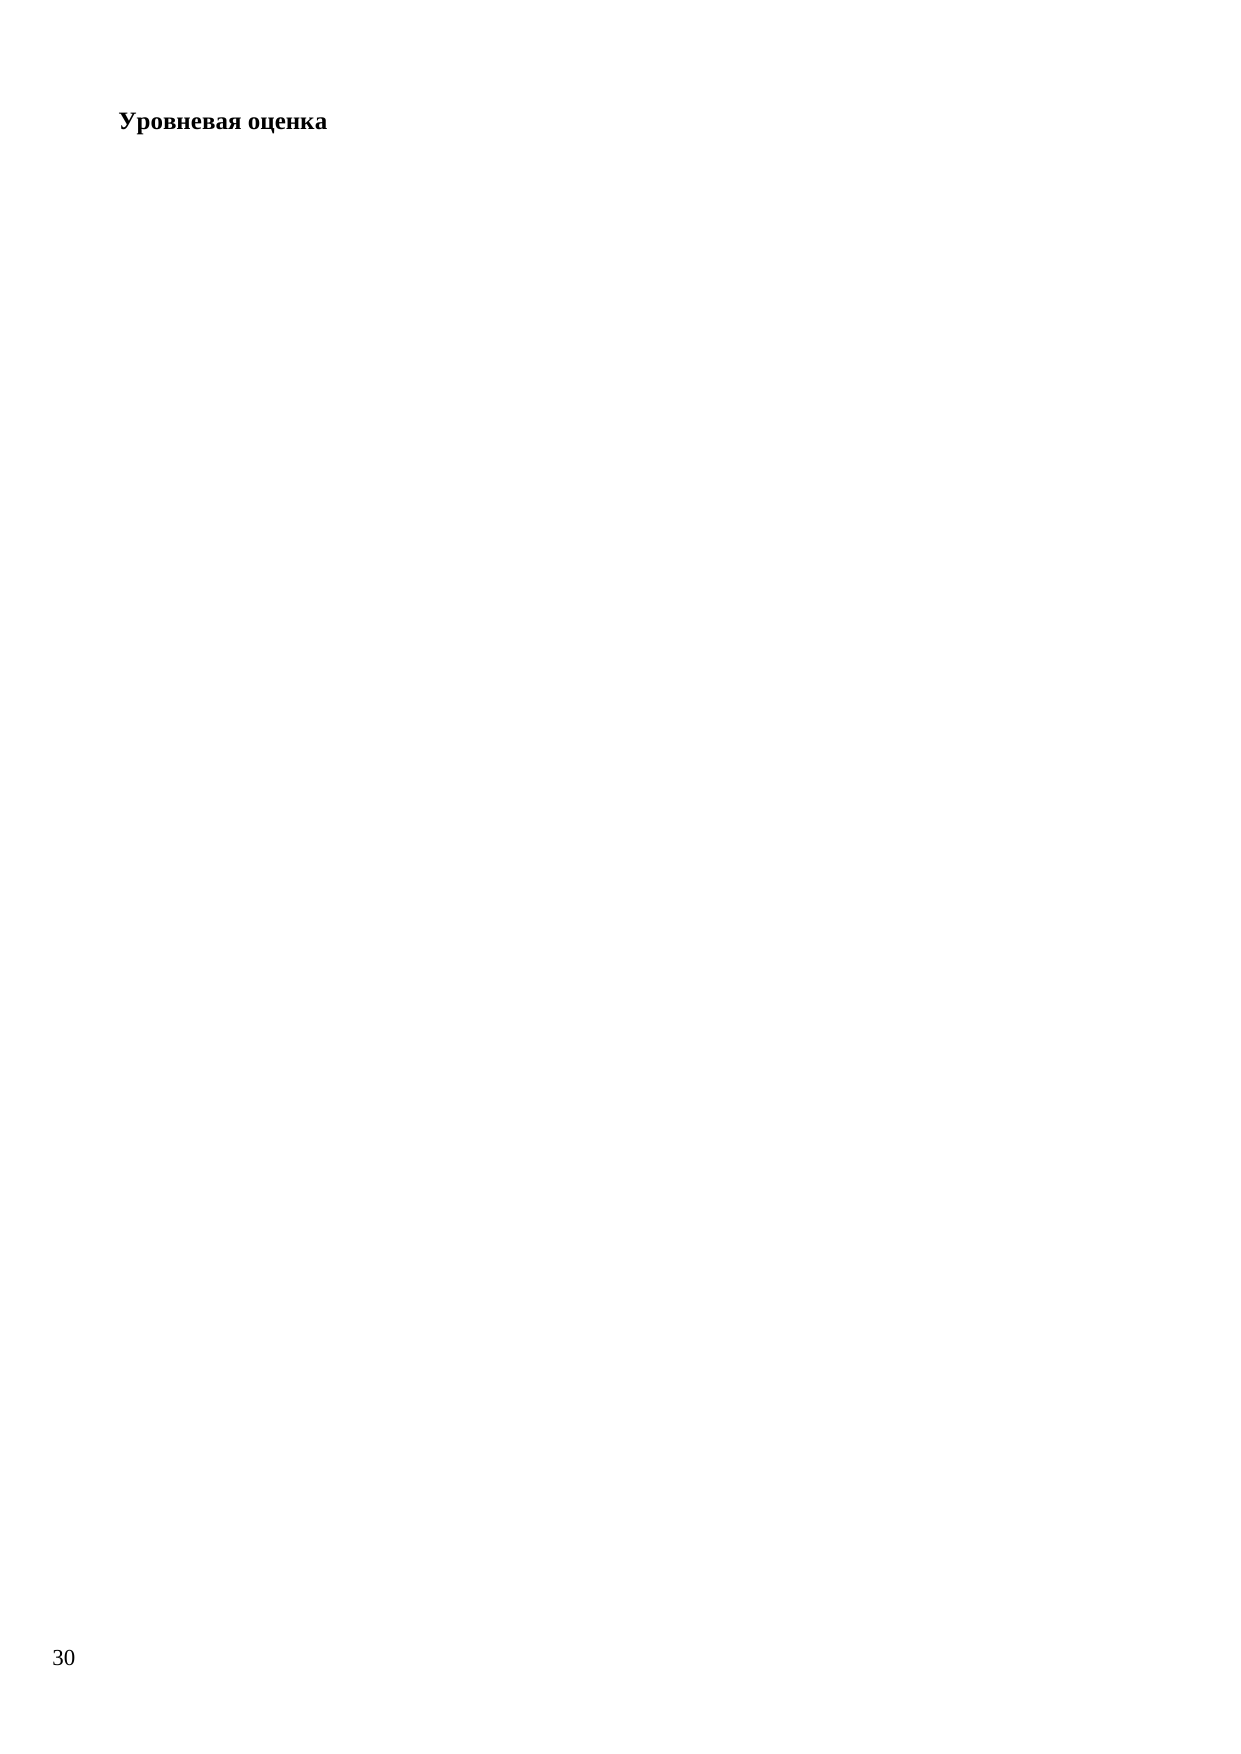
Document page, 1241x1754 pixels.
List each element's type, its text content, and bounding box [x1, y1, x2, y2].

subtitle Уровневая оценка [118, 106, 1205, 135]
